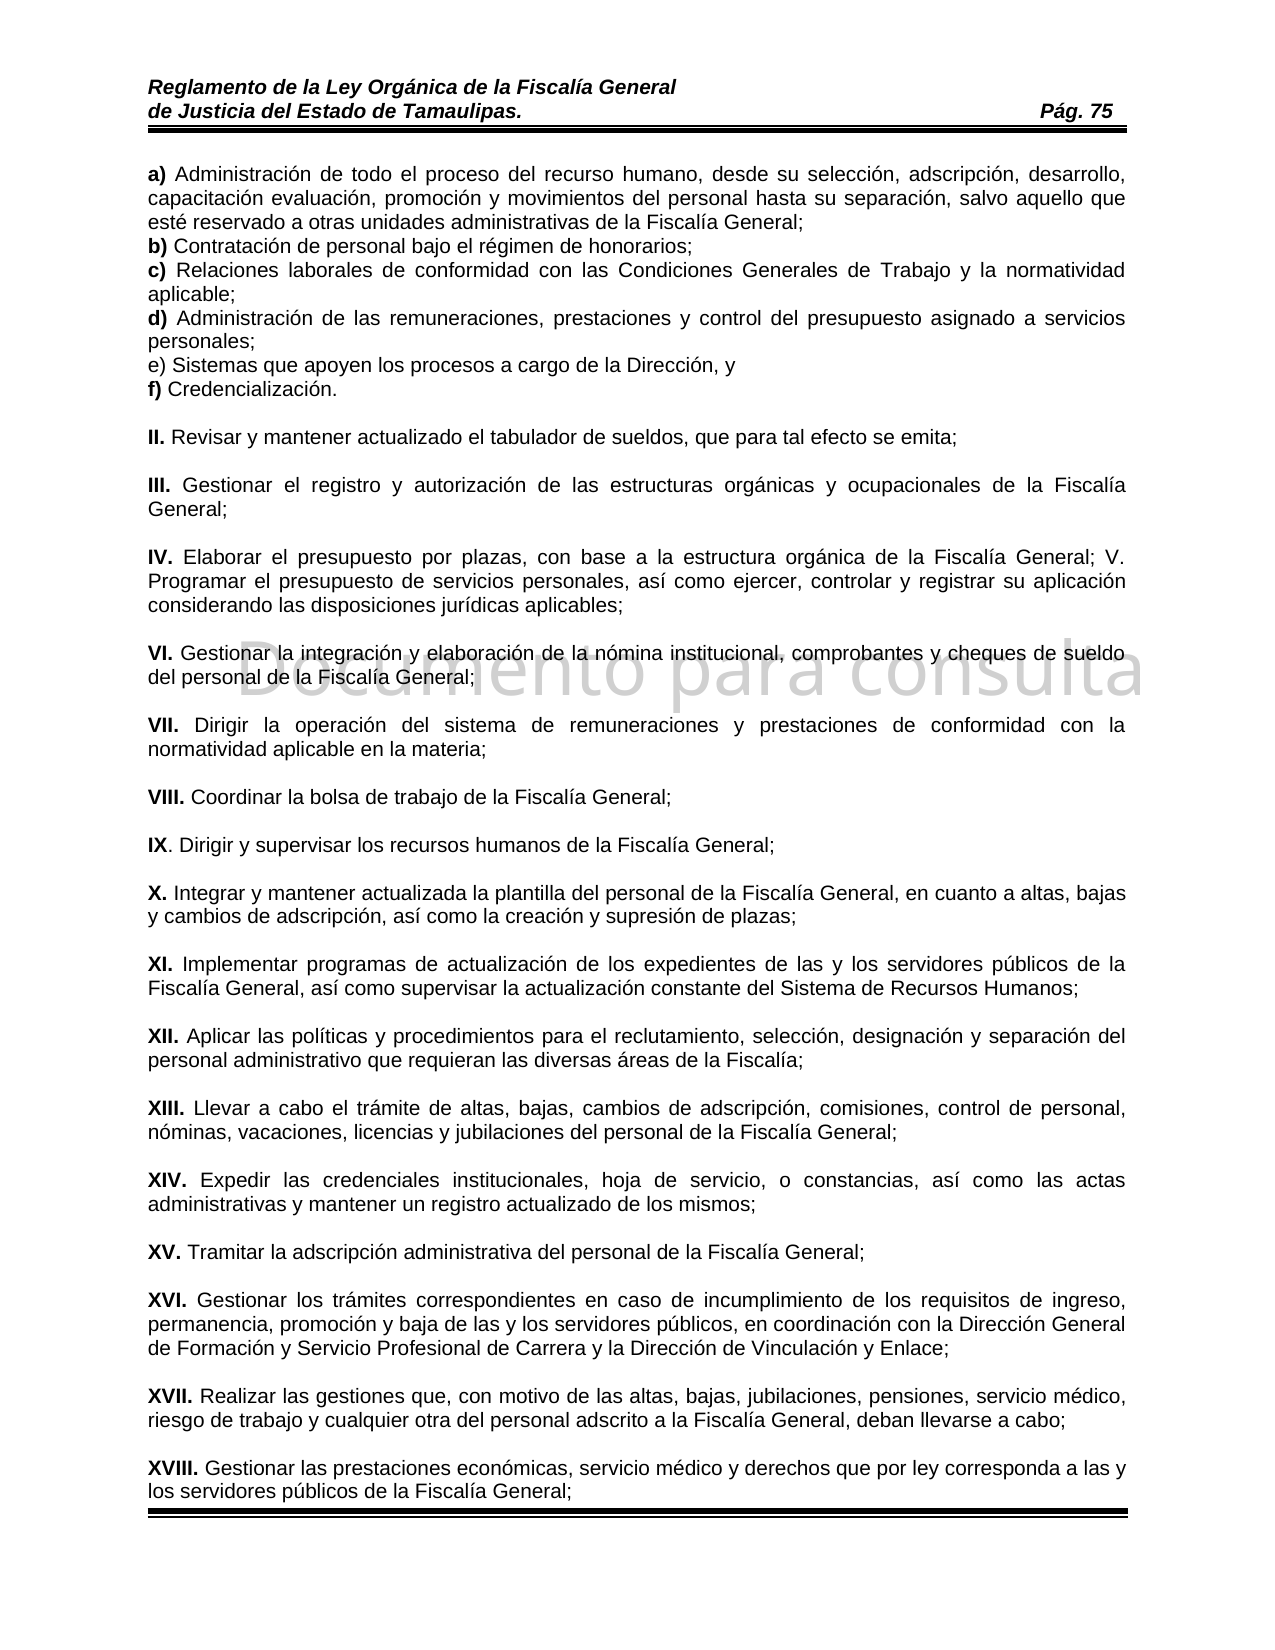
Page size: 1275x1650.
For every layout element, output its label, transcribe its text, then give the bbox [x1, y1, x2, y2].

text e) Sistemas que apoyen los procesos a cargo de la Dirección, y [148, 353, 1127, 377]
text XV. Tramitar la adscripción administrativa del personal de la Fiscalía General; [148, 1240, 1127, 1264]
text XIII. Llevar a cabo el trámite de altas, bajas, cambios de adscripción, comisiones, control de personal, nóminas, vacaciones, licencias y jubilaciones del personal de la Fiscalía General; [148, 1096, 1127, 1144]
text X. Integrar y mantener actualizada la plantilla del personal de la Fiscalía General, en cuanto a altas, bajas y cambios de adscripción, así como la creación y supresión de plazas; [148, 880, 1127, 928]
text VIII. Coordinar la bolsa de trabajo de la Fiscalía General; [148, 784, 1127, 808]
text II. Revisar y mantener actualizado el tabulador de sueldos, que para tal efecto se emita; [148, 425, 1127, 449]
text b) Contratación de personal bajo el régimen de honorarios; [148, 233, 1127, 257]
text XVII. Realizar las gestiones que, con motivo de las altas, bajas, jubilaciones, pensiones, servicio médico, riesgo de trabajo y cualquier otra del personal adscrito a la Fiscalía General, deban llevarse a cabo; [148, 1383, 1127, 1431]
text IV. Elaborar el presupuesto por plazas, con base a la estructura orgánica de la Fiscalía General; V. Programar el presupuesto de servicios personales, así como ejercer, controlar y registrar su aplicación considerando las disposiciones jurídicas aplicables; [148, 545, 1127, 617]
text XII. Aplicar las políticas y procedimientos para el reclutamiento, selección, designación y separación del personal administrativo que requieran las diversas áreas de la Fiscalía; [148, 1024, 1127, 1072]
text d) Administración de las remuneraciones, prestaciones y control del presupuesto asignado a servicios personales; [148, 305, 1127, 353]
text VI. Gestionar la integración y elaboración de la nómina institucional, comprobantes y cheques de sueldo del personal de la Fiscalía General; [148, 641, 1127, 689]
text III. Gestionar el registro y autorización de las estructuras orgánicas y ocupacionales de la Fiscalía General; [148, 473, 1127, 521]
text IX. Dirigir y supervisar los recursos humanos de la Fiscalía General; [148, 832, 1127, 856]
text XI. Implementar programas de actualización de los expedientes de las y los servidores públicos de la Fiscalía General, así como supervisar la actualización constante del Sistema de Recursos Humanos; [148, 952, 1127, 1000]
text XVIII. Gestionar las prestaciones económicas, servicio médico y derechos que por ley corresponda a las y los servidores públicos de la Fiscalía General; [148, 1455, 1127, 1503]
text f) Credencialización. [148, 377, 1127, 401]
text XIV. Expedir las credenciales institucionales, hoja de servicio, o constancias, así como las actas administrativas y mantener un registro actualizado de los mismos; [148, 1168, 1127, 1216]
text VII. Dirigir la operación del sistema de remuneraciones y prestaciones de conformidad con la normatividad aplicable en la materia; [148, 713, 1127, 761]
text XVI. Gestionar los trámites correspondientes en caso de incumplimiento de los requisitos de ingreso, permanencia, promoción y baja de las y los servidores públicos, en coordinación con la Dirección General de Formación y Servicio Profesional de Carrera y la Dirección de Vinculación y Enlace; [148, 1288, 1127, 1359]
text a) Administración de todo el proceso del recurso humano, desde su selección, adscripción, desarrollo, capacitación evaluación, promoción y movimientos del personal hasta su separación, salvo aquello que esté reservado a otras unidades administrativas de la Fiscalía General; [148, 162, 1127, 233]
text c) Relaciones laborales de conformidad con las Condiciones Generales de Trabajo y la normatividad aplicable; [148, 257, 1127, 305]
